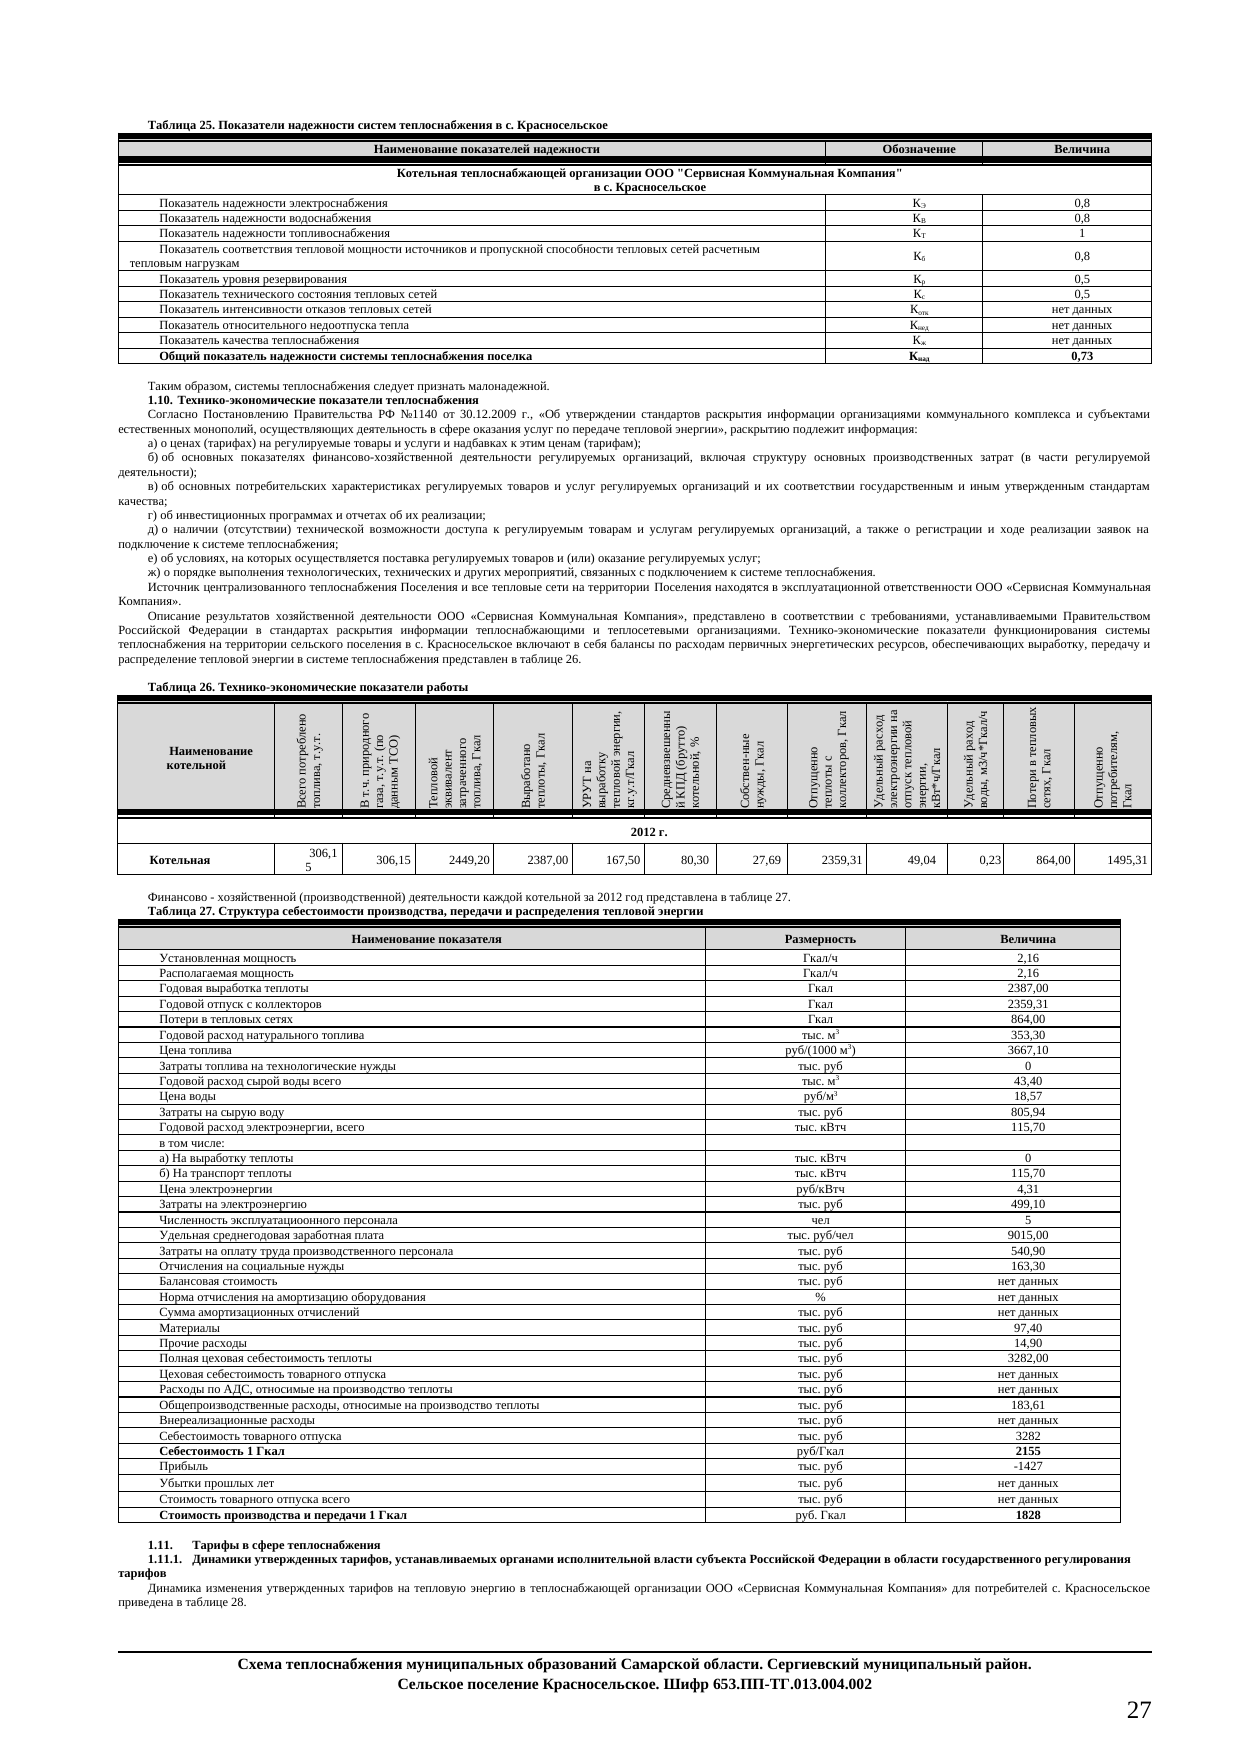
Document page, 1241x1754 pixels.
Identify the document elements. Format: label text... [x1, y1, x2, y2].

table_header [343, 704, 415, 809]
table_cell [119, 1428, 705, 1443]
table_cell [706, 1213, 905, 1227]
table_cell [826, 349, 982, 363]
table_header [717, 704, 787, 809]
text Источник централизованного теплоснабжения Поселения и все тепловые сети на территории Поселения находятся в эксплуатационной ответственности ООО «Сервисная Коммунальная Компания». [118, 579, 1152, 608]
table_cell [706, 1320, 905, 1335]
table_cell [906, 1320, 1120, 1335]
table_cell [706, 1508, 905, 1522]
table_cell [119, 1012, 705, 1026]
text Динамика изменения утвержденных тарифов на тепловую энергию в теплоснабжающей организации ООО «Сервисная Коммунальная Компания» для потребителей с. Красносельское приведена в таблице 28. [118, 1581, 1152, 1609]
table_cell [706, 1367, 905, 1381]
text ж) о порядке выполнения технологических, технических и других мероприятий, связанных с подключением к системе теплоснабжения. [118, 565, 1152, 579]
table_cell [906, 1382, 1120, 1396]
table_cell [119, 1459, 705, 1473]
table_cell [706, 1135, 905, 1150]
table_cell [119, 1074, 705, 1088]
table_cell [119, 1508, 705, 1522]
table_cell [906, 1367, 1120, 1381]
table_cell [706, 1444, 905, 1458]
text Показатели надежности систем теплоснабжения в с. Красносельское [118, 118, 1152, 132]
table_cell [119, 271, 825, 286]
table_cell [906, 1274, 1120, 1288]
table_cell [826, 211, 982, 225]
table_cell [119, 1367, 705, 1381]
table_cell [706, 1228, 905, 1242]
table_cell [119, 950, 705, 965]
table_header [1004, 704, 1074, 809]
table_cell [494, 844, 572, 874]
text Согласно Постановлению Правительства РФ №1140 от 30.12.2009 г., «Об утверждении стандартов раскрытия информации организациями коммунального комплекса и субъектами естественных монополий, осуществляющих деятельность в сфере оказания услуг по передаче тепловой энергии», раскрытию подлежит информация: [118, 407, 1152, 436]
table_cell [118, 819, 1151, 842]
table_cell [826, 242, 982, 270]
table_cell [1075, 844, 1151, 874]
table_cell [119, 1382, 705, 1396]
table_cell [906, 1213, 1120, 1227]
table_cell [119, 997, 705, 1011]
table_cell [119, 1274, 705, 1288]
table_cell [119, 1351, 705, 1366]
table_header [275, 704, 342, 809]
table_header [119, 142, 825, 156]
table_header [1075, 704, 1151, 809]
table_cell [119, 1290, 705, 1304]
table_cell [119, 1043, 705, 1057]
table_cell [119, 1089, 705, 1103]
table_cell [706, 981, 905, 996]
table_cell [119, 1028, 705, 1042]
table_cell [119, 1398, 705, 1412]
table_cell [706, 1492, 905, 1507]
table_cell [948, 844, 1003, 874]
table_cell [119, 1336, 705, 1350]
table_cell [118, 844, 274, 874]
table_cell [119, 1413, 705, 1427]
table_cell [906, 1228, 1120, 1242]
text б) об основных показателях финансово-хозяйственной деятельности регулируемых организаций, включая структуру основных производственных затрат (в части регулируемой деятельности); [118, 450, 1152, 479]
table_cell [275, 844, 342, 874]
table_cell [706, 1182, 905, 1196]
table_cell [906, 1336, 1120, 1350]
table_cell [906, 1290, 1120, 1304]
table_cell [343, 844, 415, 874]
text д) о наличии (отсутствии) технической возможности доступа к регулируемым товарам и услугам регулируемых организаций, а также о регистрации и ходе реализации заявок на подключение к системе теплоснабжения; [118, 522, 1152, 551]
text в) об основных потребительских характеристиках регулируемых товаров и услуг регулируемых организаций и их соответствии государственным и иным утвержденным стандартам качества; [118, 479, 1152, 508]
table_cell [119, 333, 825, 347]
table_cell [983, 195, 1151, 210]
text е) об условиях, на которых осуществляется поставка регулируемых товаров и (или) оказание регулируемых услуг; [118, 551, 1152, 565]
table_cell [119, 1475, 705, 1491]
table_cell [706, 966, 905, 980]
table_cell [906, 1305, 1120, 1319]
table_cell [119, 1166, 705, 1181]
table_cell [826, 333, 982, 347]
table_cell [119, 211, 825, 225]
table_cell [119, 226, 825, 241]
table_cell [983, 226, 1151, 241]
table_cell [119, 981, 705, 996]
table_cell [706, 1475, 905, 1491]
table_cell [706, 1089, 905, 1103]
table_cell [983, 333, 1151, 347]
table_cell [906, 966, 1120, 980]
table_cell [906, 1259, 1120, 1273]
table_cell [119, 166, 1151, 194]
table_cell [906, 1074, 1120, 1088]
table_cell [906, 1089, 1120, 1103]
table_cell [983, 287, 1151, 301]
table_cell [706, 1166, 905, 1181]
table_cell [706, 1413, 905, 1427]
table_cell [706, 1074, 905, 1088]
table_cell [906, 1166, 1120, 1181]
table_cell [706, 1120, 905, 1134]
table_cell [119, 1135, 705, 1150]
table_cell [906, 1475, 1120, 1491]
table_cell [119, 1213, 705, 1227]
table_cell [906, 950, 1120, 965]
text а) о ценах (тарифах) на регулируемые товары и услуги и надбавках к этим ценам (тарифам); [118, 436, 1152, 450]
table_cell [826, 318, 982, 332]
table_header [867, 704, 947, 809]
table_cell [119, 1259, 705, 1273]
text Динамики утвержденных тарифов, устанавливаемых органами исполнительной власти субъекта Российской Федерации в области государственного регулирования тарифов [118, 1552, 1152, 1581]
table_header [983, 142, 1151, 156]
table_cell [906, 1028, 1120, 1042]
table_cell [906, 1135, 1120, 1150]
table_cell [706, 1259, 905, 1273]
text Технико-экономические показатели работы [118, 680, 1152, 694]
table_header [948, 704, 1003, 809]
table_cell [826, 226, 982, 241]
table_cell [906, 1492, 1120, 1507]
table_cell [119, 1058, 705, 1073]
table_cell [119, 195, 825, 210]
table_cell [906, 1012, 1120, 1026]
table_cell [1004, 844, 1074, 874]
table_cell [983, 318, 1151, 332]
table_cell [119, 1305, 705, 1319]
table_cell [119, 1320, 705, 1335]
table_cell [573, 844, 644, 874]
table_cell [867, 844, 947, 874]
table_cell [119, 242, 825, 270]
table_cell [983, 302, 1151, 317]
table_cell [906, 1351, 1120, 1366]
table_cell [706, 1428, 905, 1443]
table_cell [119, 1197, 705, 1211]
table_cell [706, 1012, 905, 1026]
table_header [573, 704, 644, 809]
text Таким образом, системы теплоснабжения следует признать малонадежной. [118, 378, 1152, 393]
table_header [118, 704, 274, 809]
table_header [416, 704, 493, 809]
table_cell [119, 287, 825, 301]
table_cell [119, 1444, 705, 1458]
text Финансово - хозяйственной (производственной) деятельности каждой котельной за 2012 год представлена в таблице 27. [118, 890, 1152, 904]
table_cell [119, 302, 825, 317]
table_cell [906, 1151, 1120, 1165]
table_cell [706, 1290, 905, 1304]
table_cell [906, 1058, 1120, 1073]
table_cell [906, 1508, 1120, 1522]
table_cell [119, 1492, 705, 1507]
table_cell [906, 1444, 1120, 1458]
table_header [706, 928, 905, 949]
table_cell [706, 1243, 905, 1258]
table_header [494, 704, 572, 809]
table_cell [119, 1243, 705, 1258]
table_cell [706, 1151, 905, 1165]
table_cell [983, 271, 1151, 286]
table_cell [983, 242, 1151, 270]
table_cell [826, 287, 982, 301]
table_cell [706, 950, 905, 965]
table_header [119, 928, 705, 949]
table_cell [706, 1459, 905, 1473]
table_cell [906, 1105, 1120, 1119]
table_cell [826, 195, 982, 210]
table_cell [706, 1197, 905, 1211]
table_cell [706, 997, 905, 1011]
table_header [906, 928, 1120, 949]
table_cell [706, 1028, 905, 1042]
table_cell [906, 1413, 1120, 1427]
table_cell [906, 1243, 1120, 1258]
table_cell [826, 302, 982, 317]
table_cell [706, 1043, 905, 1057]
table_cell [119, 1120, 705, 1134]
text Тарифы в сфере теплоснабжения [118, 1537, 1152, 1552]
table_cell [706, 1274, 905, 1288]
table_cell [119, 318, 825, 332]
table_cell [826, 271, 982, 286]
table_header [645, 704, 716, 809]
text г) об инвестиционных программах и отчетах об их реализации; [118, 508, 1152, 522]
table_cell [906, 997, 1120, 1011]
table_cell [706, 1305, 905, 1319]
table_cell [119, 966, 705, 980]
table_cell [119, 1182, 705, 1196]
text Структура себестоимости производства, передачи и распределения тепловой энергии [118, 904, 1152, 918]
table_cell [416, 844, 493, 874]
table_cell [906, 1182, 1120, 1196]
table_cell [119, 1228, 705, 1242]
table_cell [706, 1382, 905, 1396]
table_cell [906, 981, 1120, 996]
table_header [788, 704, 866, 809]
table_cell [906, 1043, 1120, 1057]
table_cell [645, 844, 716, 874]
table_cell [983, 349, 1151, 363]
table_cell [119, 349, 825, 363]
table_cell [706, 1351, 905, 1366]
text Описание результатов хозяйственной деятельности ООО «Сервисная Коммунальная Компания», представлено в соответствии с требованиями, устанавливаемыми Правительством Российской Федерации в стандартах раскрытия информации теплоснабжающими и теплосетевыми организациями. Технико-экономические показатели функционирования системы теплоснабжения на территории сельского поселения в с. Красносельское включают в себя балансы по расходам первичных энергетических ресурсов, обеспечивающих выработку, передачу и распределение тепловой энергии в системе теплоснабжения представлен в таблице 26. [118, 608, 1152, 666]
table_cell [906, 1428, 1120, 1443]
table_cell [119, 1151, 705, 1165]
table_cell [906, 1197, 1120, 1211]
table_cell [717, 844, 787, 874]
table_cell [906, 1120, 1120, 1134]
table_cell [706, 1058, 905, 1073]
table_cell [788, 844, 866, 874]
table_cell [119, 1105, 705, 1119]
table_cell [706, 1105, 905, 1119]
text Технико-экономические показатели теплоснабжения [118, 393, 1152, 407]
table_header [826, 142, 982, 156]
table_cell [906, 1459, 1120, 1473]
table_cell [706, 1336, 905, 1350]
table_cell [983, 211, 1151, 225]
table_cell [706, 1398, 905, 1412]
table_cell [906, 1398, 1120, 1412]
